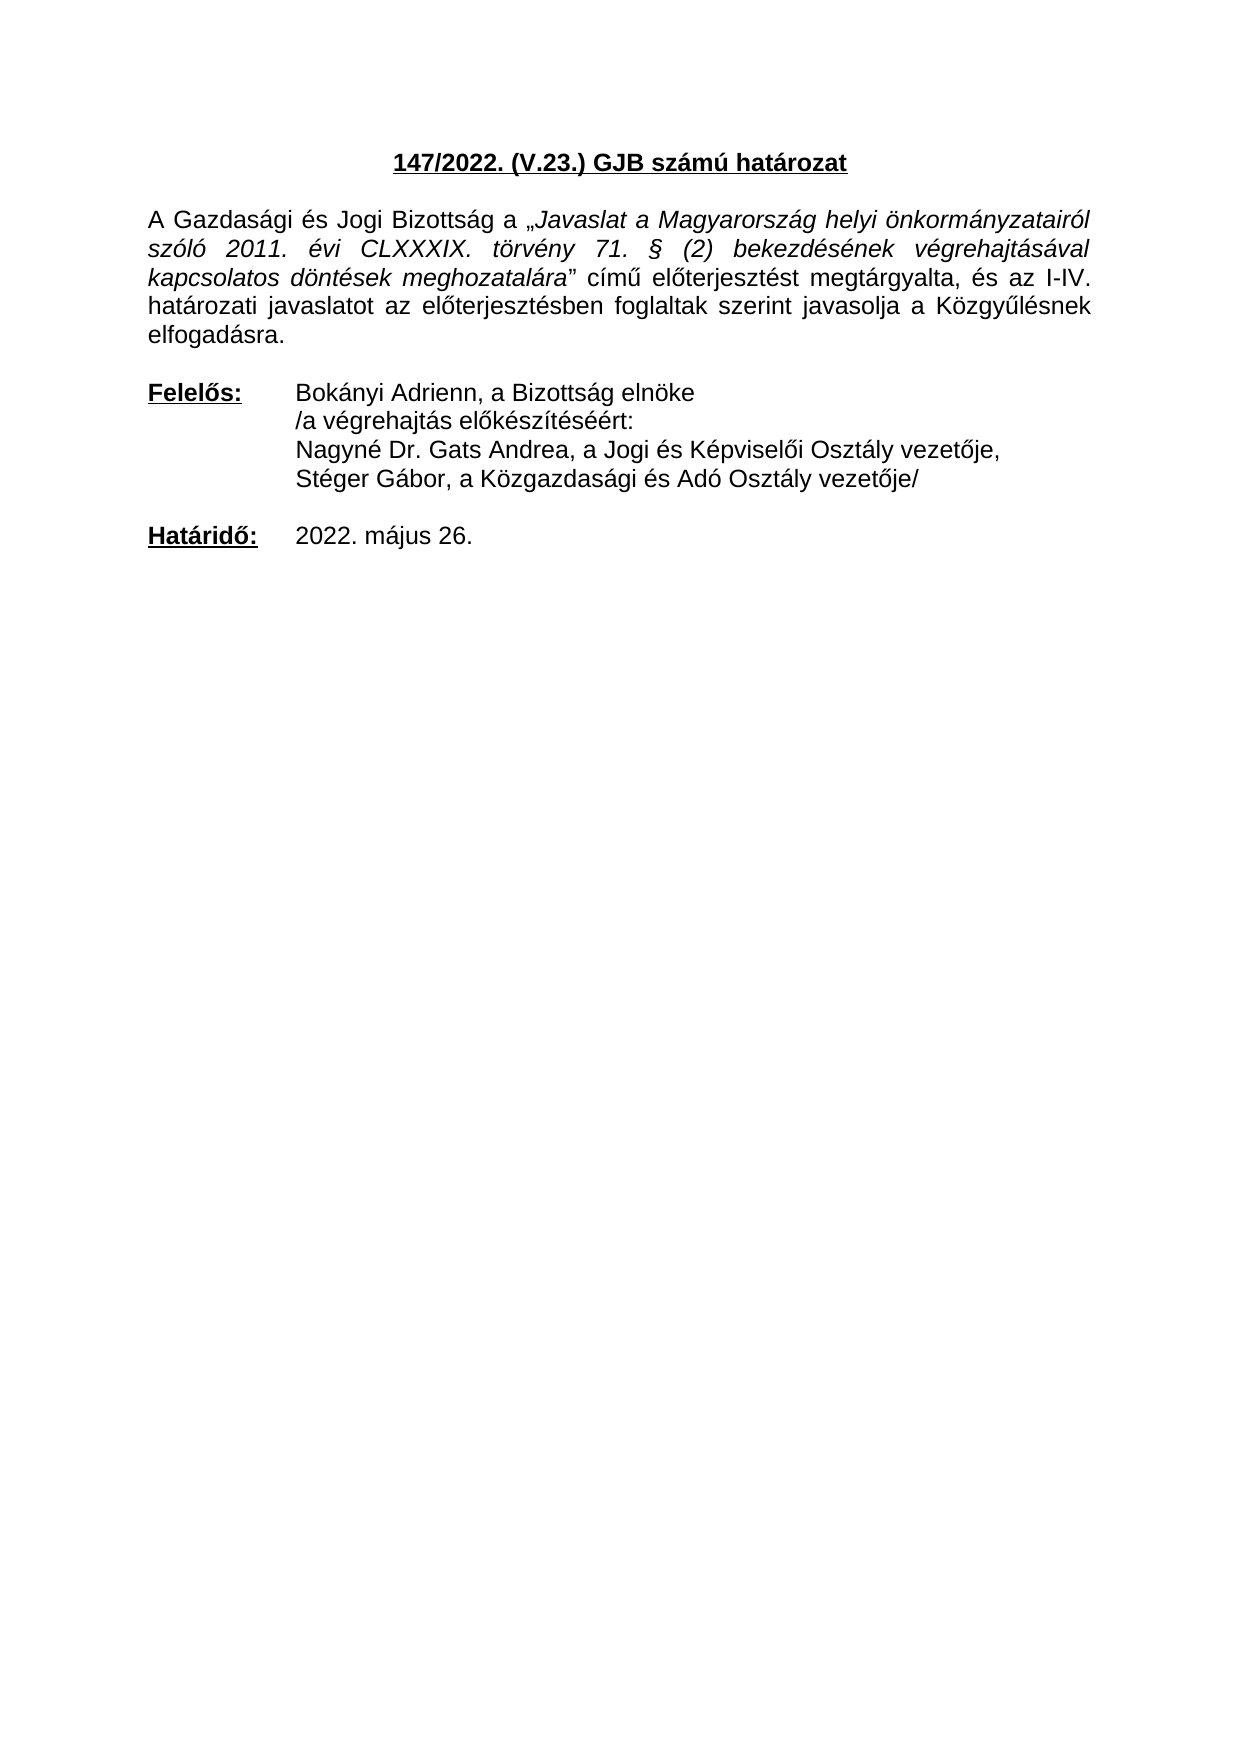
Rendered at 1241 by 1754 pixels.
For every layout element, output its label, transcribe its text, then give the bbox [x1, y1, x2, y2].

text /a végrehajtás előkészítéséért: [148, 406, 1093, 435]
text Határidő: 2022. május 26. [148, 521, 1093, 550]
text Felelős: Bokányi Adrienn, a Bizottság elnöke [148, 378, 1093, 406]
text 147/2022. (V.23.) GJB számú határozat [148, 148, 1093, 176]
text A Gazdasági és Jogi Bizottság a „Javaslat a Magyarország helyi önkormányzatairól szóló 2011. évi CLXXXIX. törvény 71. § (2) bekezdésének végrehajtásával kapcsolatos döntések meghozatalára” című előterjesztést megtárgyalta, és az I-IV. határozati javaslatot az előterjesztésben foglaltak szerint javasolja a Közgyűlésnek elfogadásra. [148, 205, 1093, 349]
text Nagyné Dr. Gats Andrea, a Jogi és Képviselői Osztály vezetője, [295, 435, 1093, 464]
text Stéger Gábor, a Közgazdasági és Adó Osztály vezetője/ [295, 464, 1093, 493]
